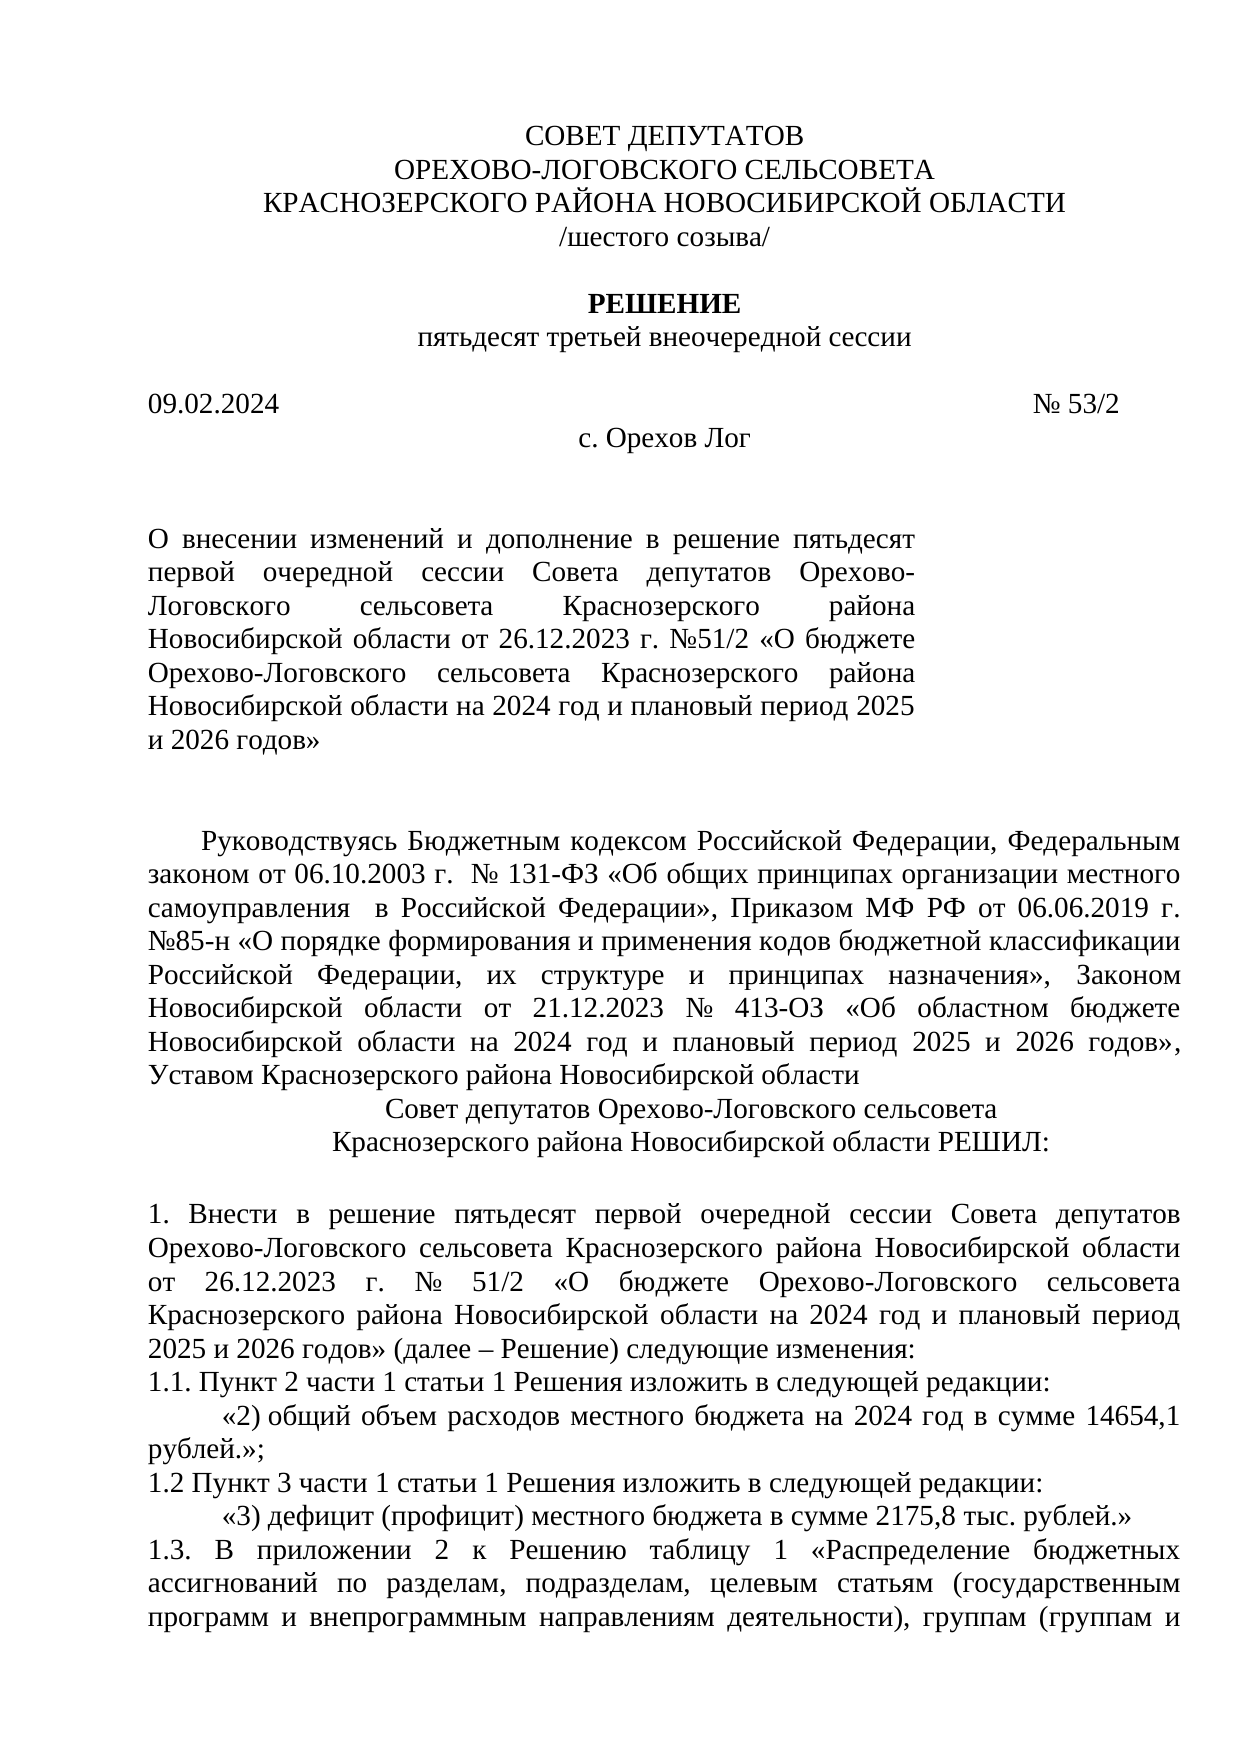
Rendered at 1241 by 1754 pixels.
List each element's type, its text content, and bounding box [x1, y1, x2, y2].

text 1. Внести в решение пятьдесят первой очередной сессии Совета депутатов Орехово-Логовского сельсовета Краснозерского района Новосибирской области от 26.12.2023 г. № 51/2 «О бюджете Орехово-Логовского сельсовета Краснозерского района Новосибирской области на 2024 год и плановый период 2025 и 2026 годов» (далее – Решение) следующие изменения: [148, 1197, 1181, 1364]
text Руководствуясь Бюджетным кодексом Российской Федерации, Федеральным законом от 06.10.2003 г. № 131-ФЗ «Об общих принципах организации местного самоуправления в Российской Федерации», Приказом МФ РФ от 06.06.2019 г. №85-н «О порядке формирования и применения кодов бюджетной классификации Российской Федерации, их структуре и принципах назначения», Законом Новосибирской области от 21.12.2023 № 413-ОЗ «Об областном бюджете Новосибирской области на 2024 год и плановый период 2025 и 2026 годов», Уставом Краснозерского района Новосибирской области [148, 1024, 1181, 1091]
text РЕШЕНИЕ [148, 286, 1181, 319]
text КРАСНОЗЕРСКОГО РАЙОНА НОВОСИБИРСКОЙ ОБЛАСТИ [148, 185, 1181, 219]
text «2) общий объем расходов местного бюджета на 2024 год в сумме 14654,1 рублей.»; [148, 1398, 1181, 1465]
text Совет депутатов Орехово-Логовского сельсовета [148, 1091, 1181, 1124]
text 1.2 Пункт 3 части 1 статьи 1 Решения изложить в следующей редакции: [148, 1465, 1181, 1498]
text с. Орехов Лог [148, 420, 1181, 454]
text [148, 1532, 1181, 1633]
text 09.02.2024 № 53/2 [148, 387, 1181, 420]
text Краснозерского района Новосибирской области РЕШИЛ: [148, 1124, 1181, 1158]
text /шестого созыва/ [148, 219, 1181, 252]
text Руководствуясь Бюджетным кодексом Российской Федерации, Федеральным законом от 06.10.2003 г. № 131-ФЗ «Об общих принципах организации местного самоуправления в Российской Федерации», Приказом МФ РФ от 06.06.2019 г. №85-н «О порядке формирования и применения кодов бюджетной классификации Российской Федерации, их структуре и принципах назначения», Законом Новосибирской области от 21.12.2023 № 413-ОЗ «Об областном бюджете Новосибирской области на 2024 год и плановый период 2025 и 2026 годов», Уставом Краснозерского района Новосибирской области [148, 823, 1181, 990]
text СОВЕТ ДЕПУТАТОВ [148, 118, 1181, 152]
text 1.1. Пункт 2 части 1 статьи 1 Решения изложить в следующей редакции: [148, 1364, 1181, 1398]
text О внесении изменений и дополнение в решение пятьдесят первой очередной сессии Совета депутатов Орехово-Логовского сельсовета Краснозерского района Новосибирской области от 26.12.2023 г. №51/2 «О бюджете Орехово-Логовского сельсовета Краснозерского района Новосибирской области на 2024 год и плановый период 2025 и 2026 годов» [148, 521, 916, 756]
text «3) дефицит (профицит) местного бюджета в сумме 2175,8 тыс. рублей.» [222, 1498, 1181, 1532]
text ОРЕХОВО-ЛОГОВСКОГО СЕЛЬСОВЕТА [148, 152, 1181, 185]
text пятьдесят третьей внеочередной сессии [148, 319, 1181, 353]
